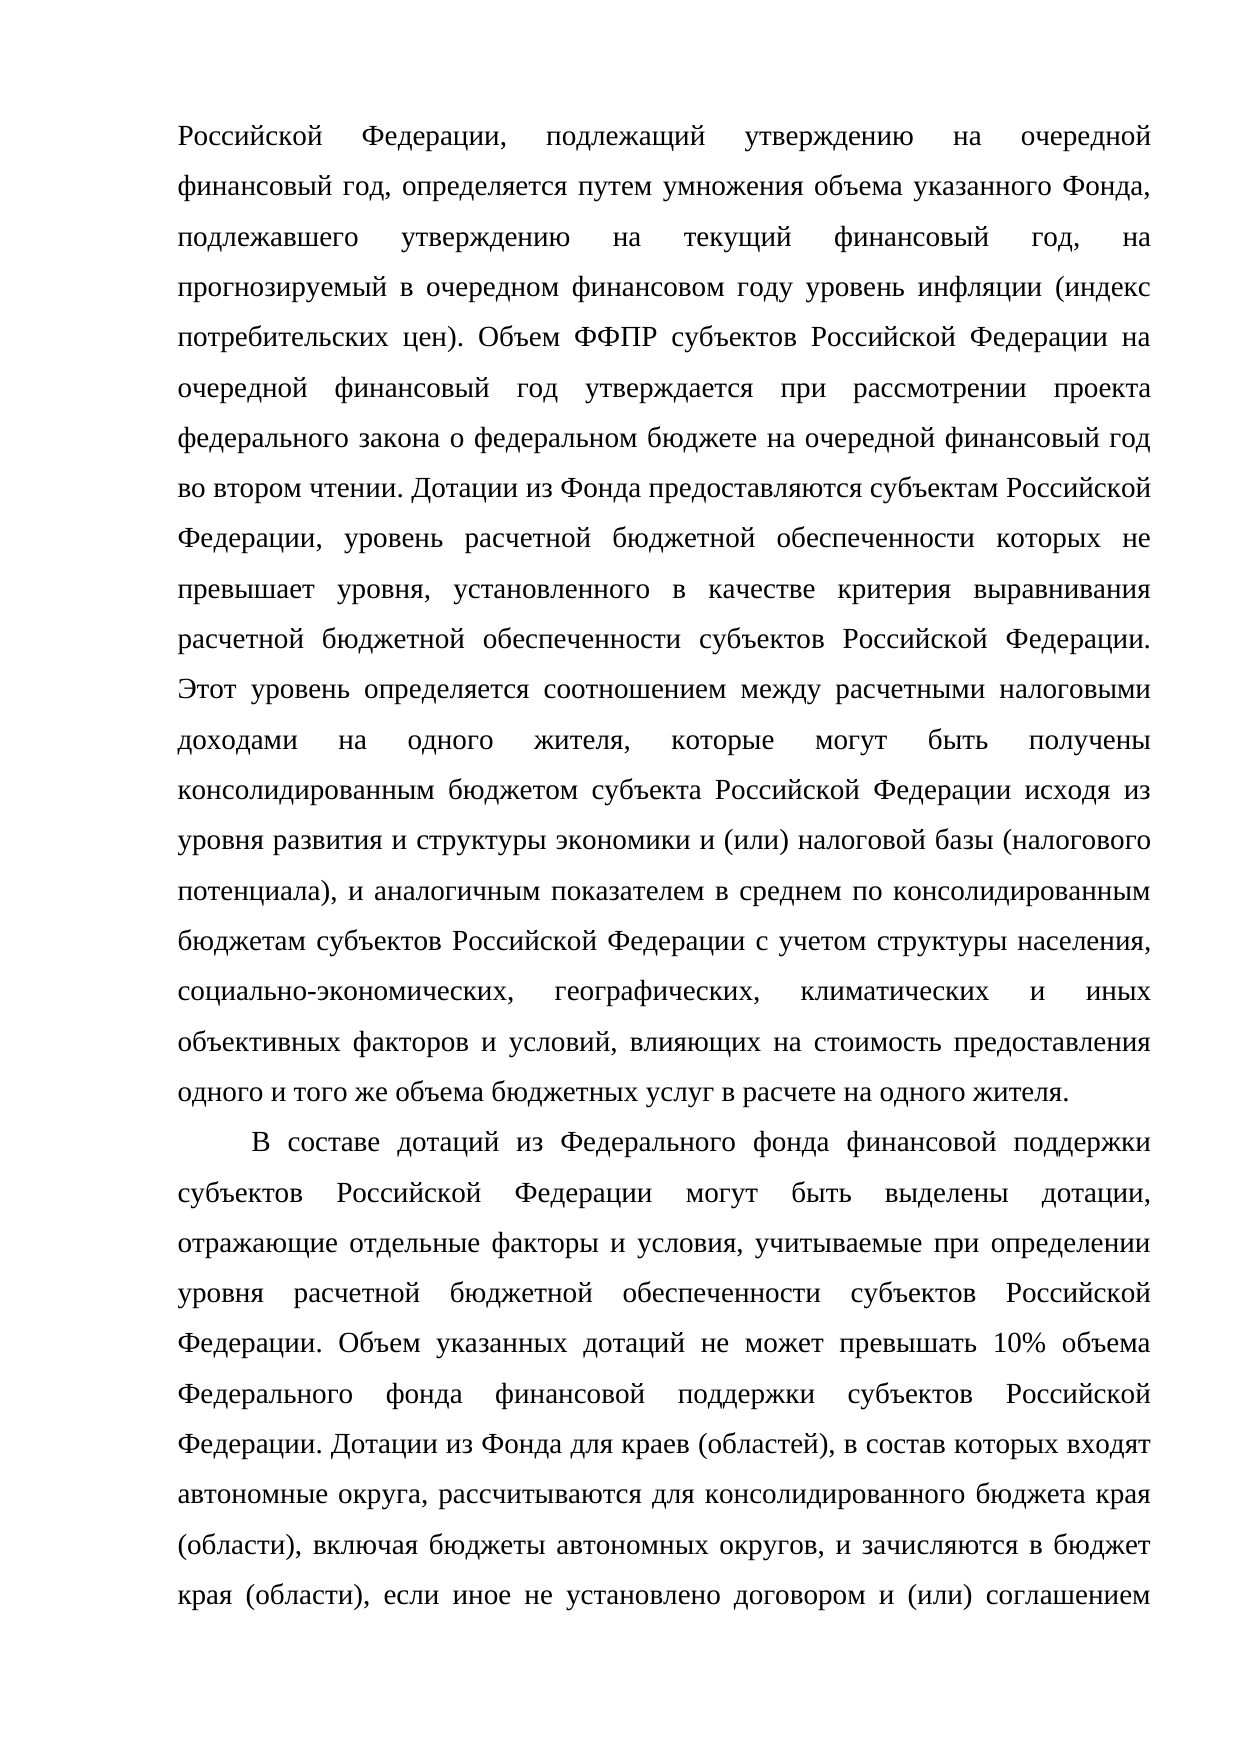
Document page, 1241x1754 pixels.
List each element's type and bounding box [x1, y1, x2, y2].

text [177, 118, 1152, 1108]
text [177, 1124, 1152, 1611]
